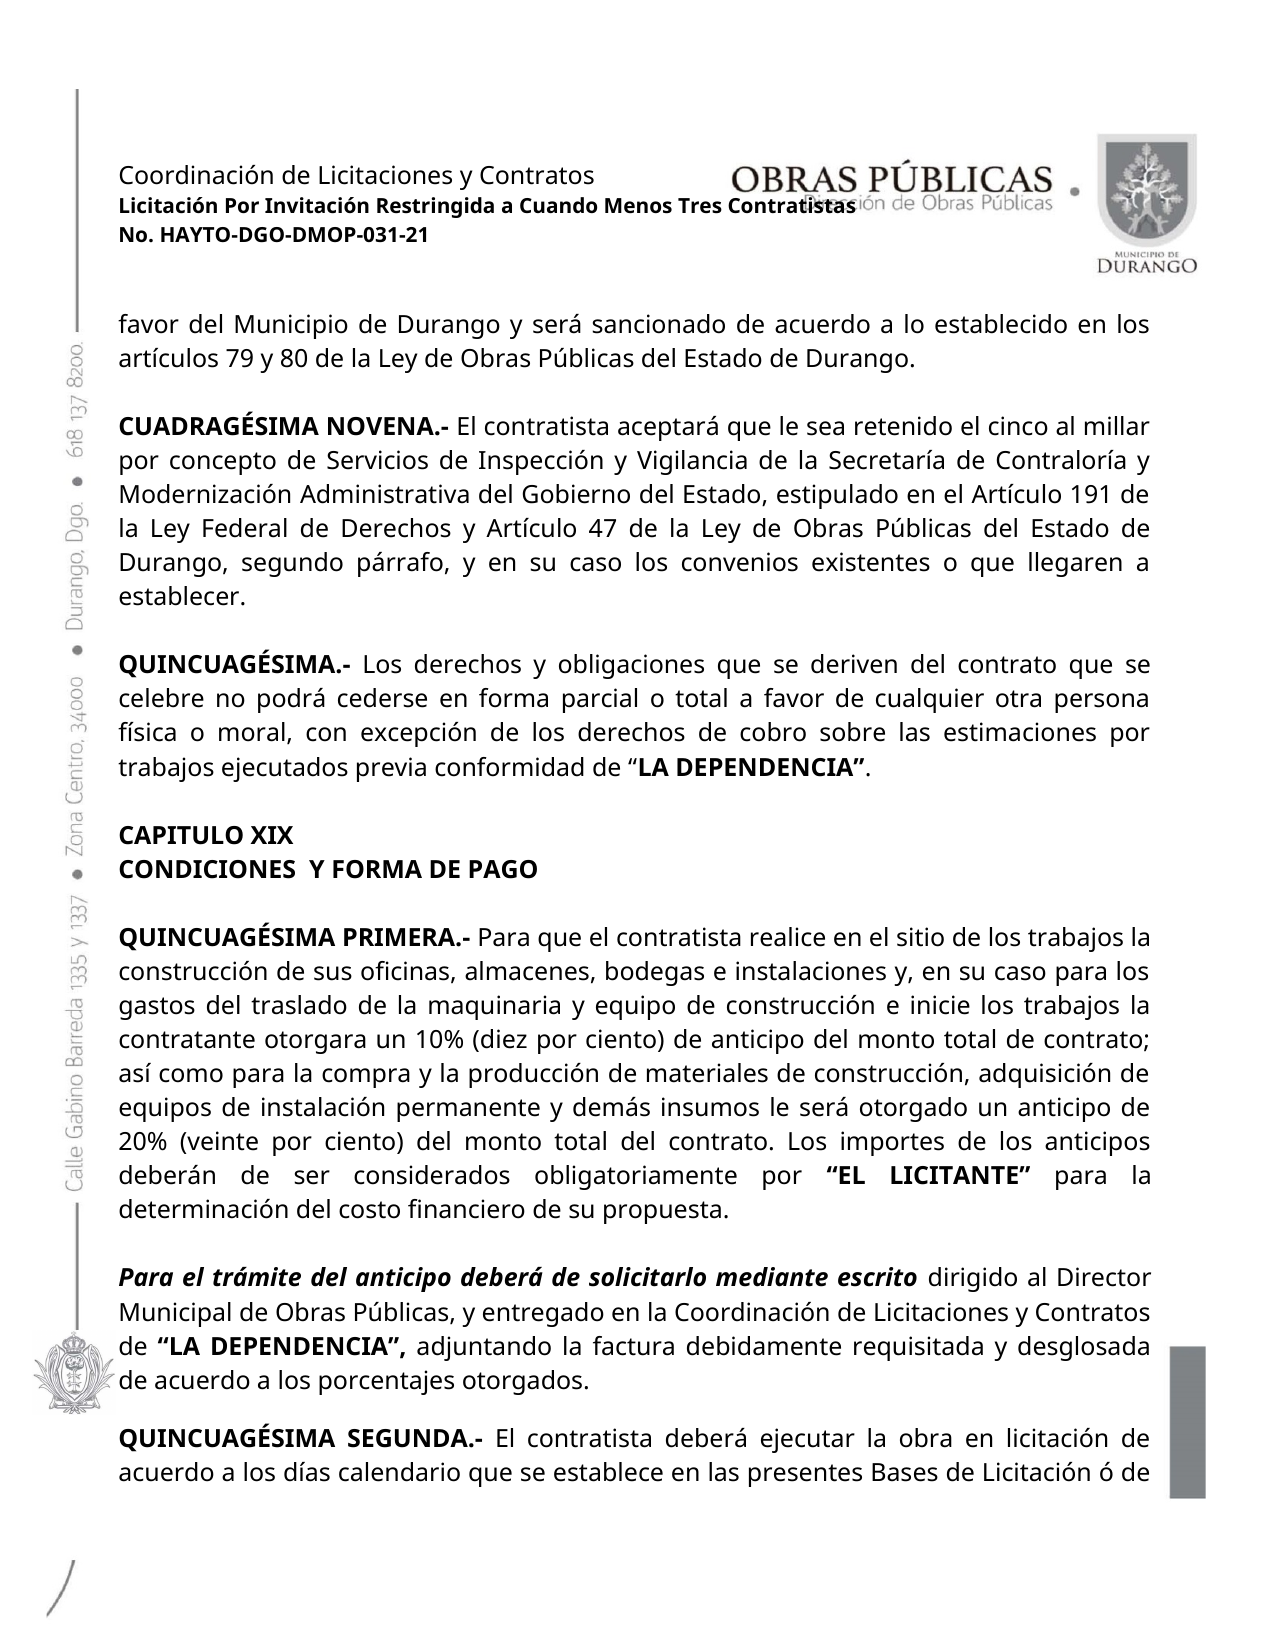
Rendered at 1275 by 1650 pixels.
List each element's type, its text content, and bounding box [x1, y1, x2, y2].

text CUADRAGÉSIMA NOVENA.- El contratista aceptará que le sea retenido el cinco al millar por concepto de Servicios de Inspección y Vigilancia de de Contraloría y Modernización Administrativa del Gobierno del Estado, estipulado en el Artículo 191 de de Derechos y Artículo 47 de de Obras Públicas del Estado de Durango, segundo párrafo, y en su caso los convenios existentes o que llegaren a establecer. [118, 408, 1152, 613]
text QUINCUAGÉSIMA.- Los derechos y obligaciones que se deriven del contrato que se celebre no podrá cederse en forma parcial o total a favor de cualquier otra persona física o moral, con excepción de los derechos de cobro sobre las estimaciones por trabajos ejecutados previa conformidad de “”. [118, 647, 1152, 783]
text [118, 306, 1152, 374]
picture [31, 89, 1206, 1650]
text CONDICIONES Y FORMA DE PAGO [118, 851, 1152, 885]
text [118, 1420, 1152, 1488]
text Para el trámite del anticipo deberá de solicitarlo mediante escrito dirigido al Director Municipal de Obras Públicas, y entregado en la Coordinación de Licitaciones y Contratos de “LA DEPENDENCIA”, adjuntando la factura debidamente requisitada y desglosada de acuerdo a los porcentajes otorgados. [118, 1260, 1152, 1396]
text CAPITULO XIX [118, 817, 1152, 851]
text QUINCUAGÉSIMA PRIMERA.- Para que el contratista realice en el sitio de los trabajos la construcción de sus oficinas, almacenes, bodegas e instalaciones y, en su caso para los gastos del traslado de la maquinaria y equipo de construcción e inicie los trabajos la contratante otorgara un 10% (diez por ciento) de anticipo del monto total de contrato; así como para la compra y la producción de materiales de construcción, adquisición de equipos de instalación permanente y demás insumos le será otorgado un anticipo de 20% (veinte por ciento) del monto total del contrato. Los importes de los anticipos deberán de ser considerados obligatoriamente por “EL LICITANTE” para la determinación del costo financiero de su propuesta. [118, 919, 1152, 1226]
